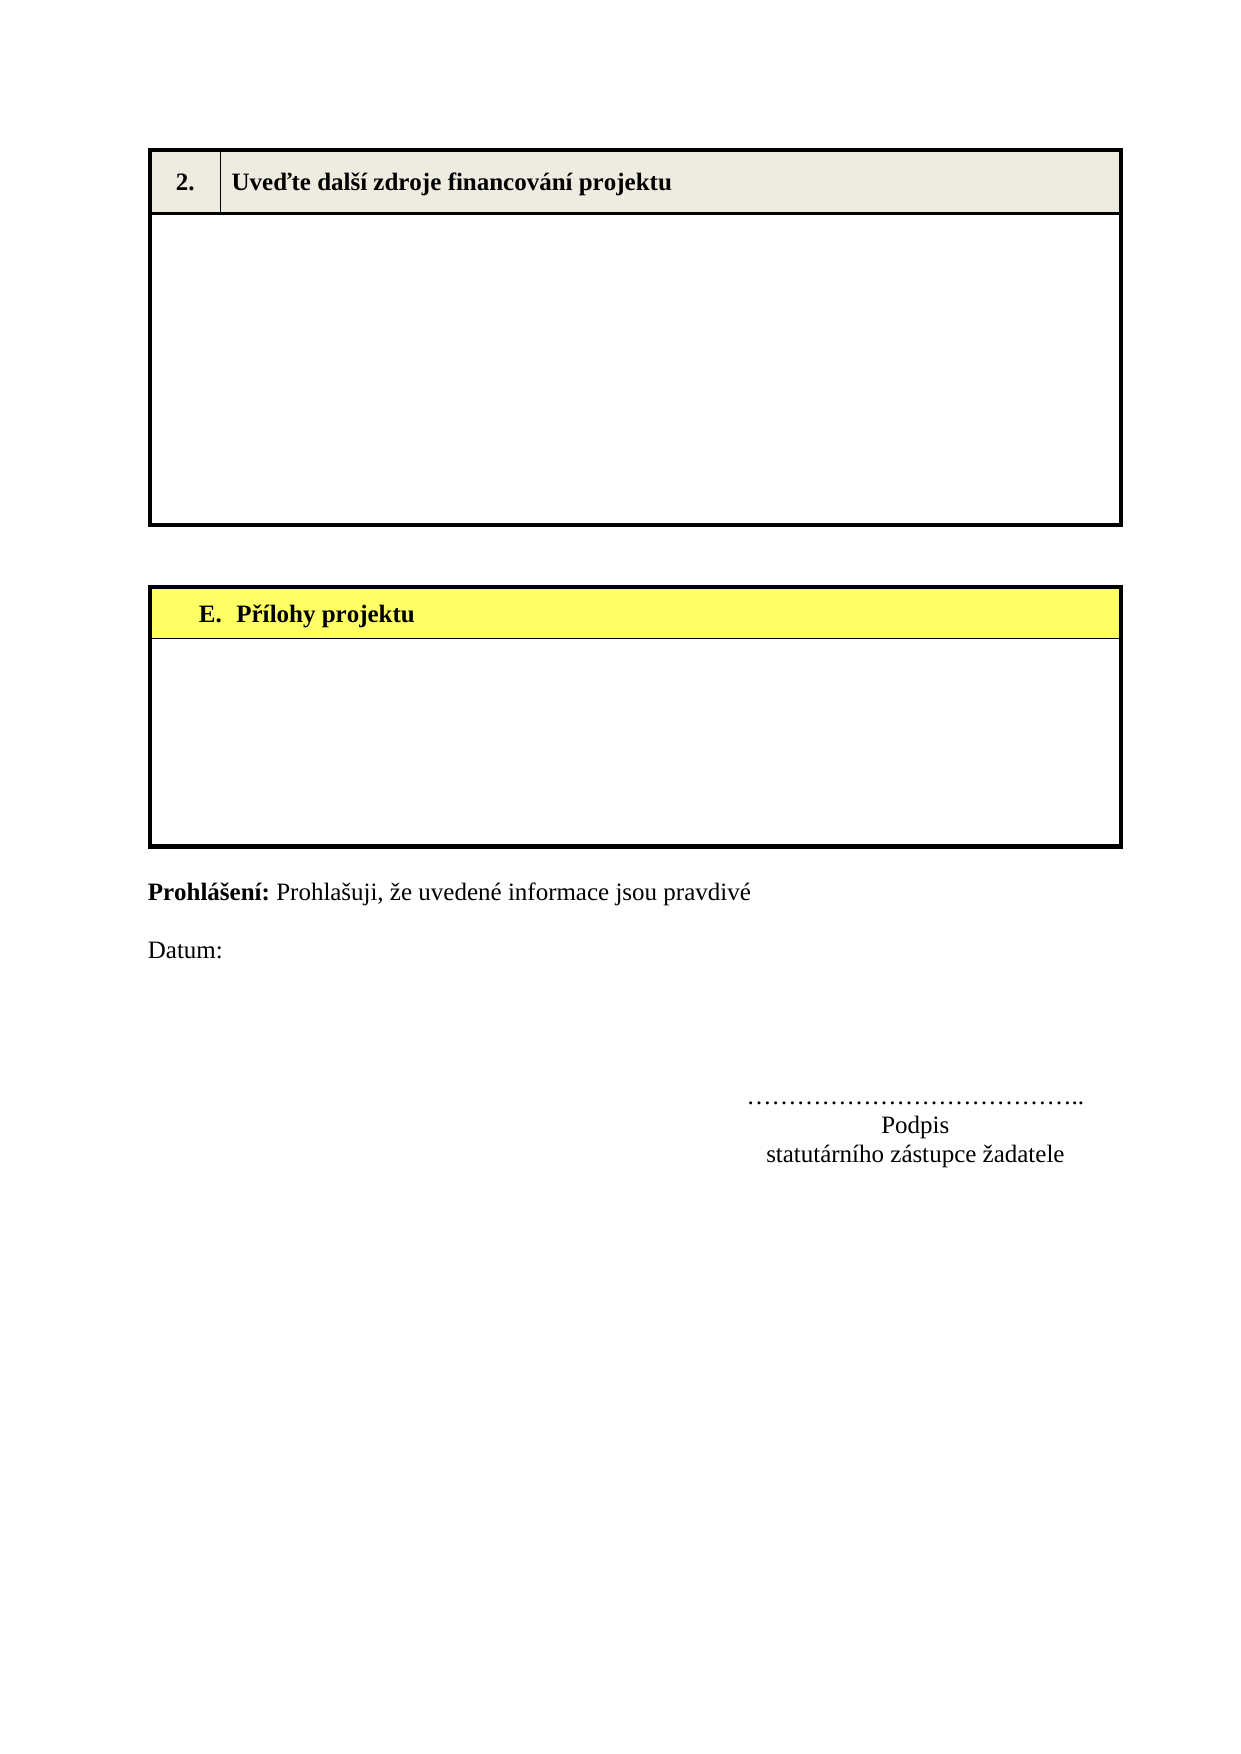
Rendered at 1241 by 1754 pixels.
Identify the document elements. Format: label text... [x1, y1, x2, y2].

text Datum: [148, 935, 1093, 964]
text statutárního zástupce žadatele [664, 1139, 1093, 1167]
table_cell [152, 215, 1119, 522]
text ………………………………….. [664, 1081, 1093, 1110]
table_header 2. [152, 152, 220, 212]
table_cell [152, 639, 1119, 844]
table_header Přílohy projektu [152, 589, 1119, 638]
text Prohlášení: Prohlašuji, že uvedené informace jsou pravdivé [148, 877, 1093, 906]
text Podpis [664, 1110, 1093, 1139]
table_header Uveďte další zdroje financování projektu [221, 152, 1119, 212]
